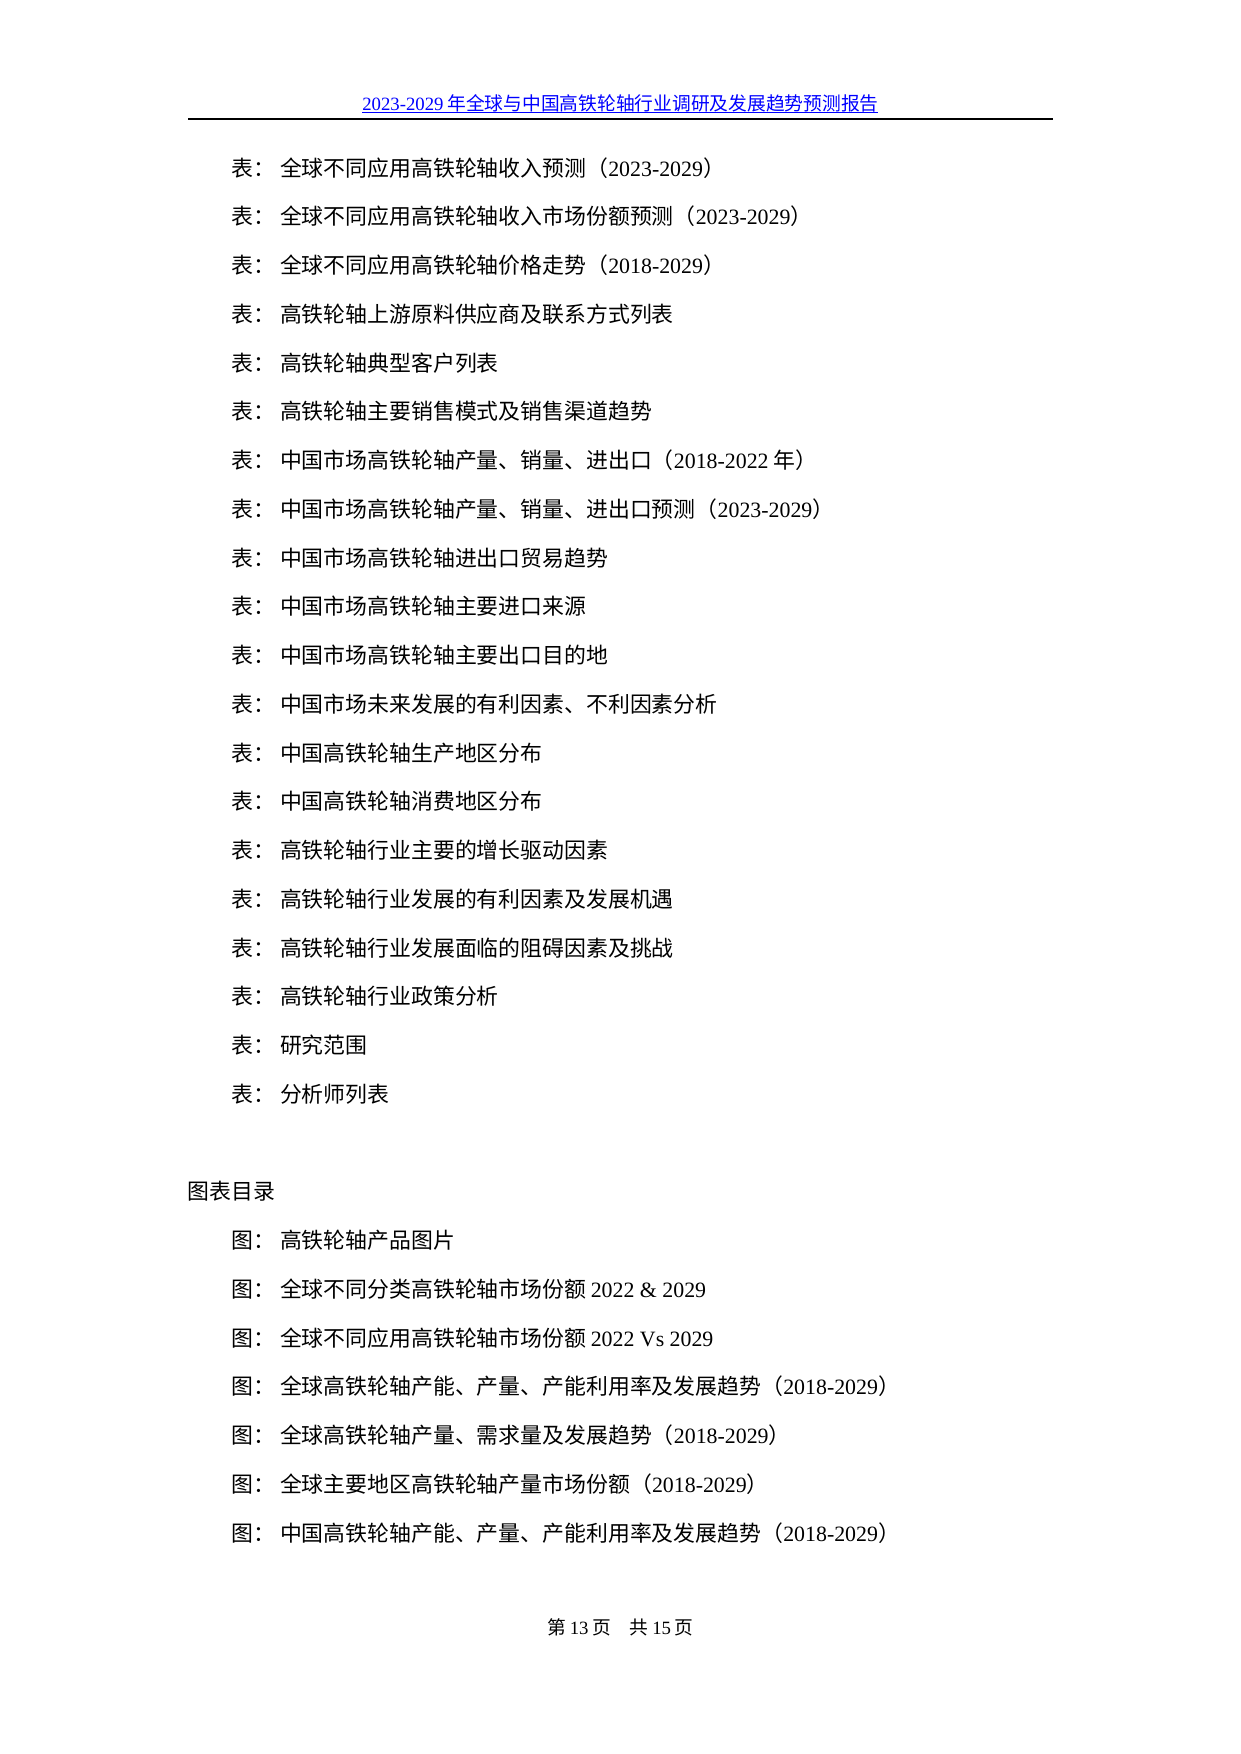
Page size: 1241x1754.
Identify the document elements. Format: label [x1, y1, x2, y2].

text [187, 150, 1053, 1548]
